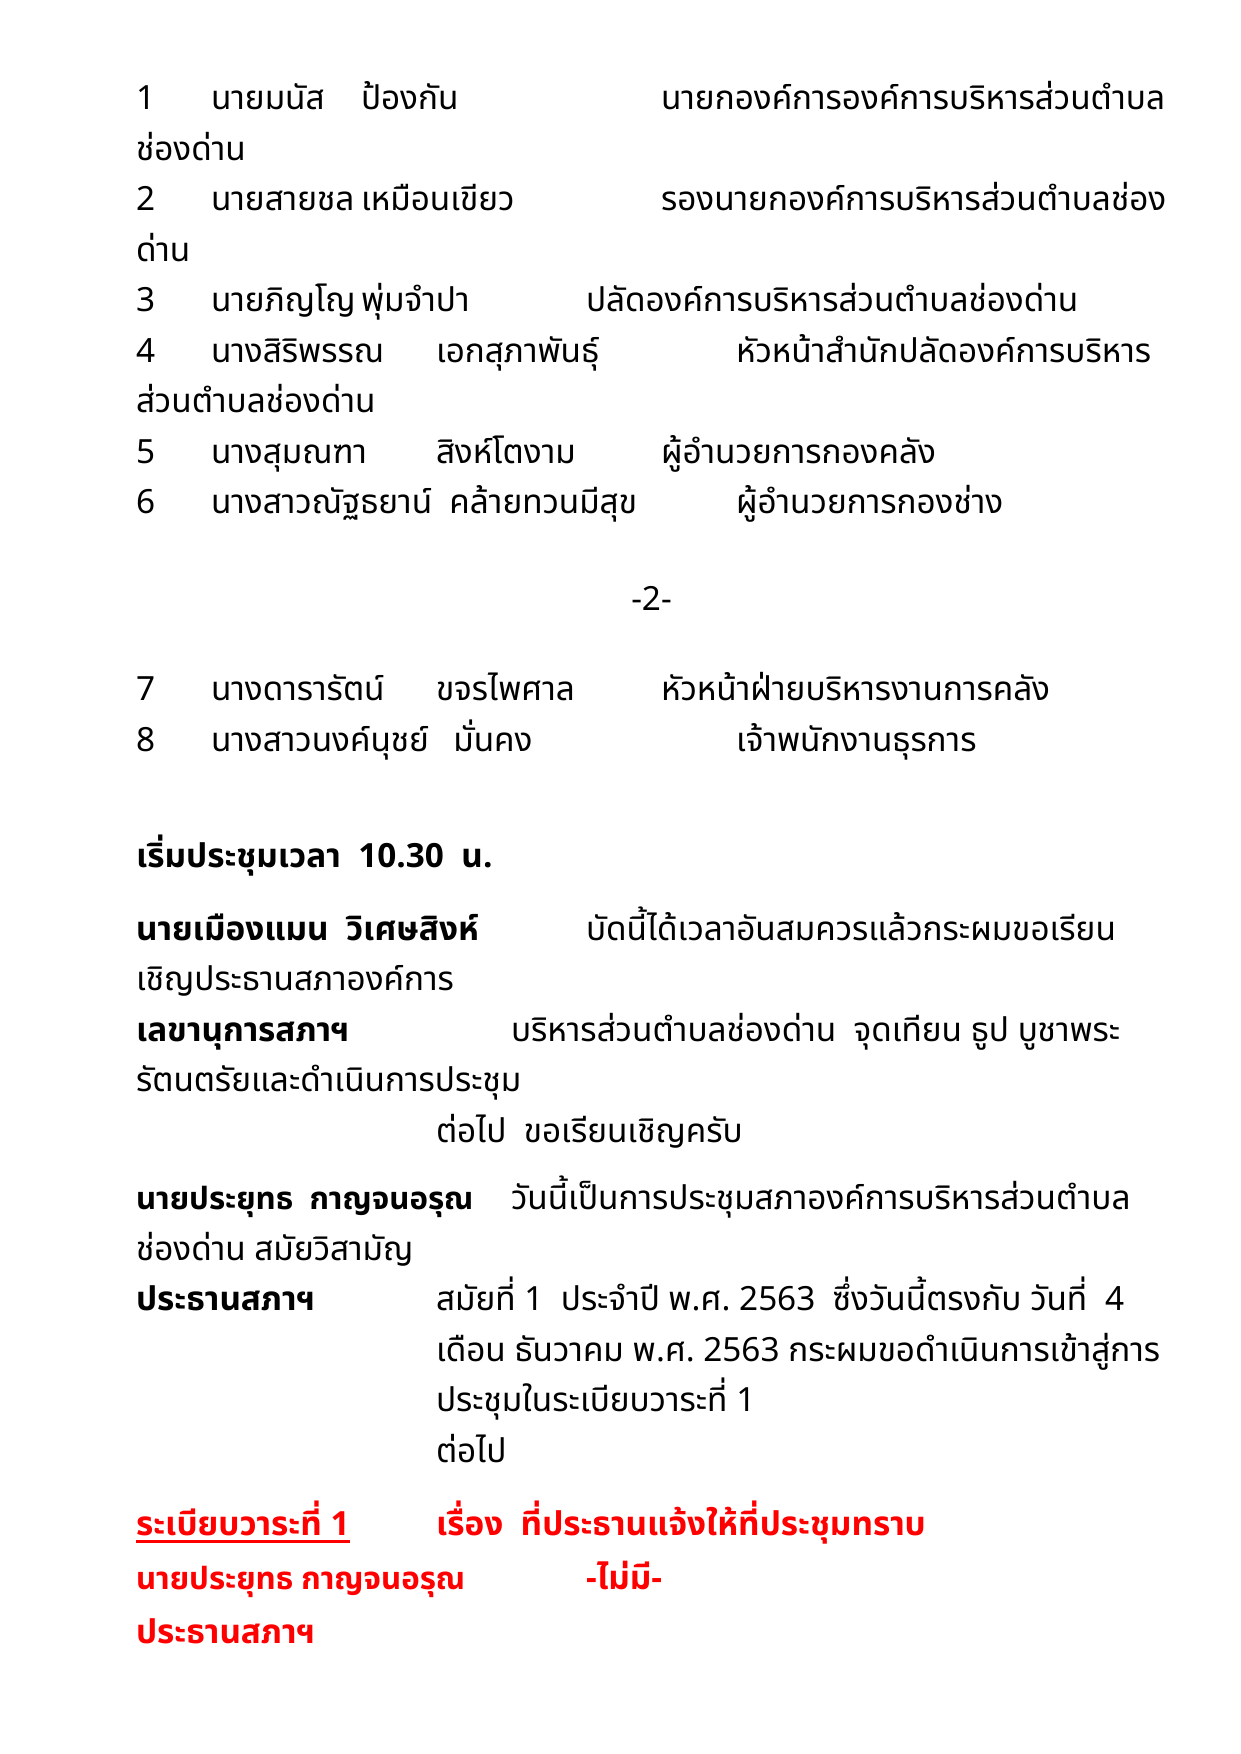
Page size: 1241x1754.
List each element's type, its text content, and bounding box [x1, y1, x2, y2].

text ระเบียบวาระที่ 1 เรื่อง ที่ประธานแจ้งให้ที่ประชุมทราบ [136, 1500, 1167, 1551]
text ประธานสภาฯ [136, 1608, 1167, 1658]
text ประธานสภาฯ สมัยที่ 1 ประจำปี พ.ศ. 2563 ซึ่งวันนี้ตรงกับ วันที่ 4 เดือน ธันวาคม พ.ศ. 2563 กระผมขอดำเนินการเข้าสู่การประชุมในระเบียบวาระที่ 1 [136, 1275, 1167, 1427]
text 3 นายภิญโญ พุ่มจำปา ปลัดองค์การบริหารส่วนตำบลช่องด่าน [136, 276, 1167, 327]
text 8 นางสาวนงค์นุชย์ มั่นคง เจ้าพนักงานธุรการ [136, 716, 1167, 766]
text -2- [136, 574, 1167, 620]
text 4 นางสิริพรรณ เอกสุภาพันธุ์ หัวหน้าสำนักปลัดองค์การบริหารส่วนตำบลช่องด่าน [136, 327, 1167, 428]
text ต่อไป ขอเรียนเชิญครับ [136, 1107, 1167, 1157]
text 1 นายมนัส ป้องกัน นายกองค์การองค์การบริหารส่วนตำบลช่องด่าน [136, 74, 1167, 175]
text 5 นางสุมณฑา สิงห์โตงาม ผู้อำนวยการกองคลัง [136, 428, 1167, 478]
text นายประยุทธ กาญจนอรุณ -ไม่มี- [136, 1553, 1167, 1604]
text 7 นางดารารัตน์ ขจรไพศาล หัวหน้าฝ่ายบริหารงานการคลัง [136, 665, 1167, 716]
text นายประยุทธ กาญจนอรุณ วันนี้เป็นการประชุมสภาองค์การบริหารส่วนตำบลช่องด่าน สมัยวิสามัญ [136, 1174, 1167, 1275]
text 2 นายสายชล เหมือนเขียว รองนายกองค์การบริหารส่วนตำบลช่องด่าน [136, 175, 1167, 276]
text เริ่มประชุมเวลา 10.30 น. [136, 832, 1167, 882]
text เลขานุการสภาฯ บริหารส่วนตำบลช่องด่าน จุดเทียน ธูป บูชาพระรัตนตรัยและดำเนินการประชุม [136, 1006, 1167, 1107]
text นายเมืองแมน วิเศษสิงห์ บัดนี้ได้เวลาอันสมควรแล้วกระผมขอเรียนเชิญประธานสภาองค์การ [136, 905, 1167, 1006]
text 6 นางสาวณัฐธยาน์ คล้ายทวนมีสุข ผู้อำนวยการกองช่าง [136, 478, 1167, 529]
text ต่อไป [361, 1427, 1167, 1477]
